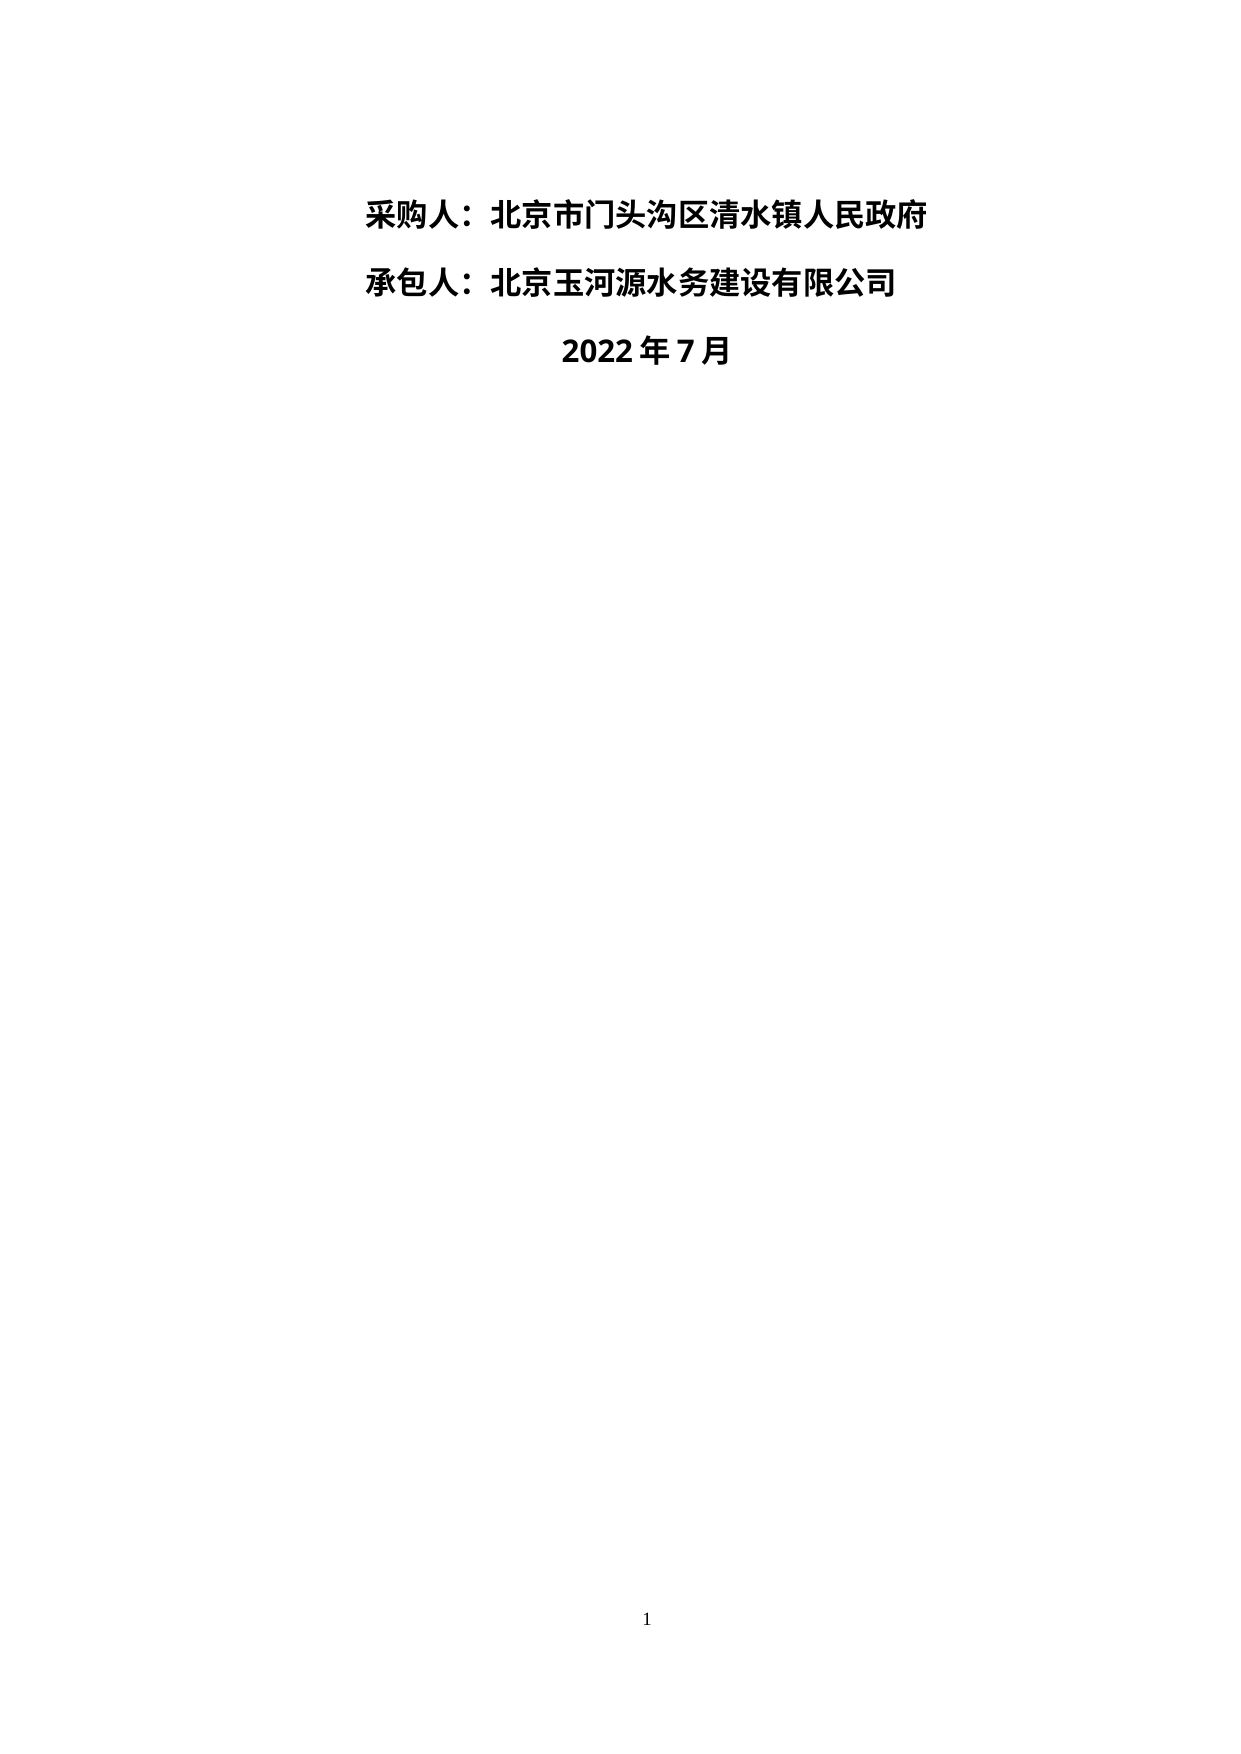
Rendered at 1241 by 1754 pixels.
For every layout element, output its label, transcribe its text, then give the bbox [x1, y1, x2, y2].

text 2022年7月 [177, 315, 1116, 383]
text 采购人：北京市门头沟区清水镇人民政府 [177, 179, 1116, 247]
text 承包人：北京玉河源水务建设有限公司 [177, 247, 1116, 315]
